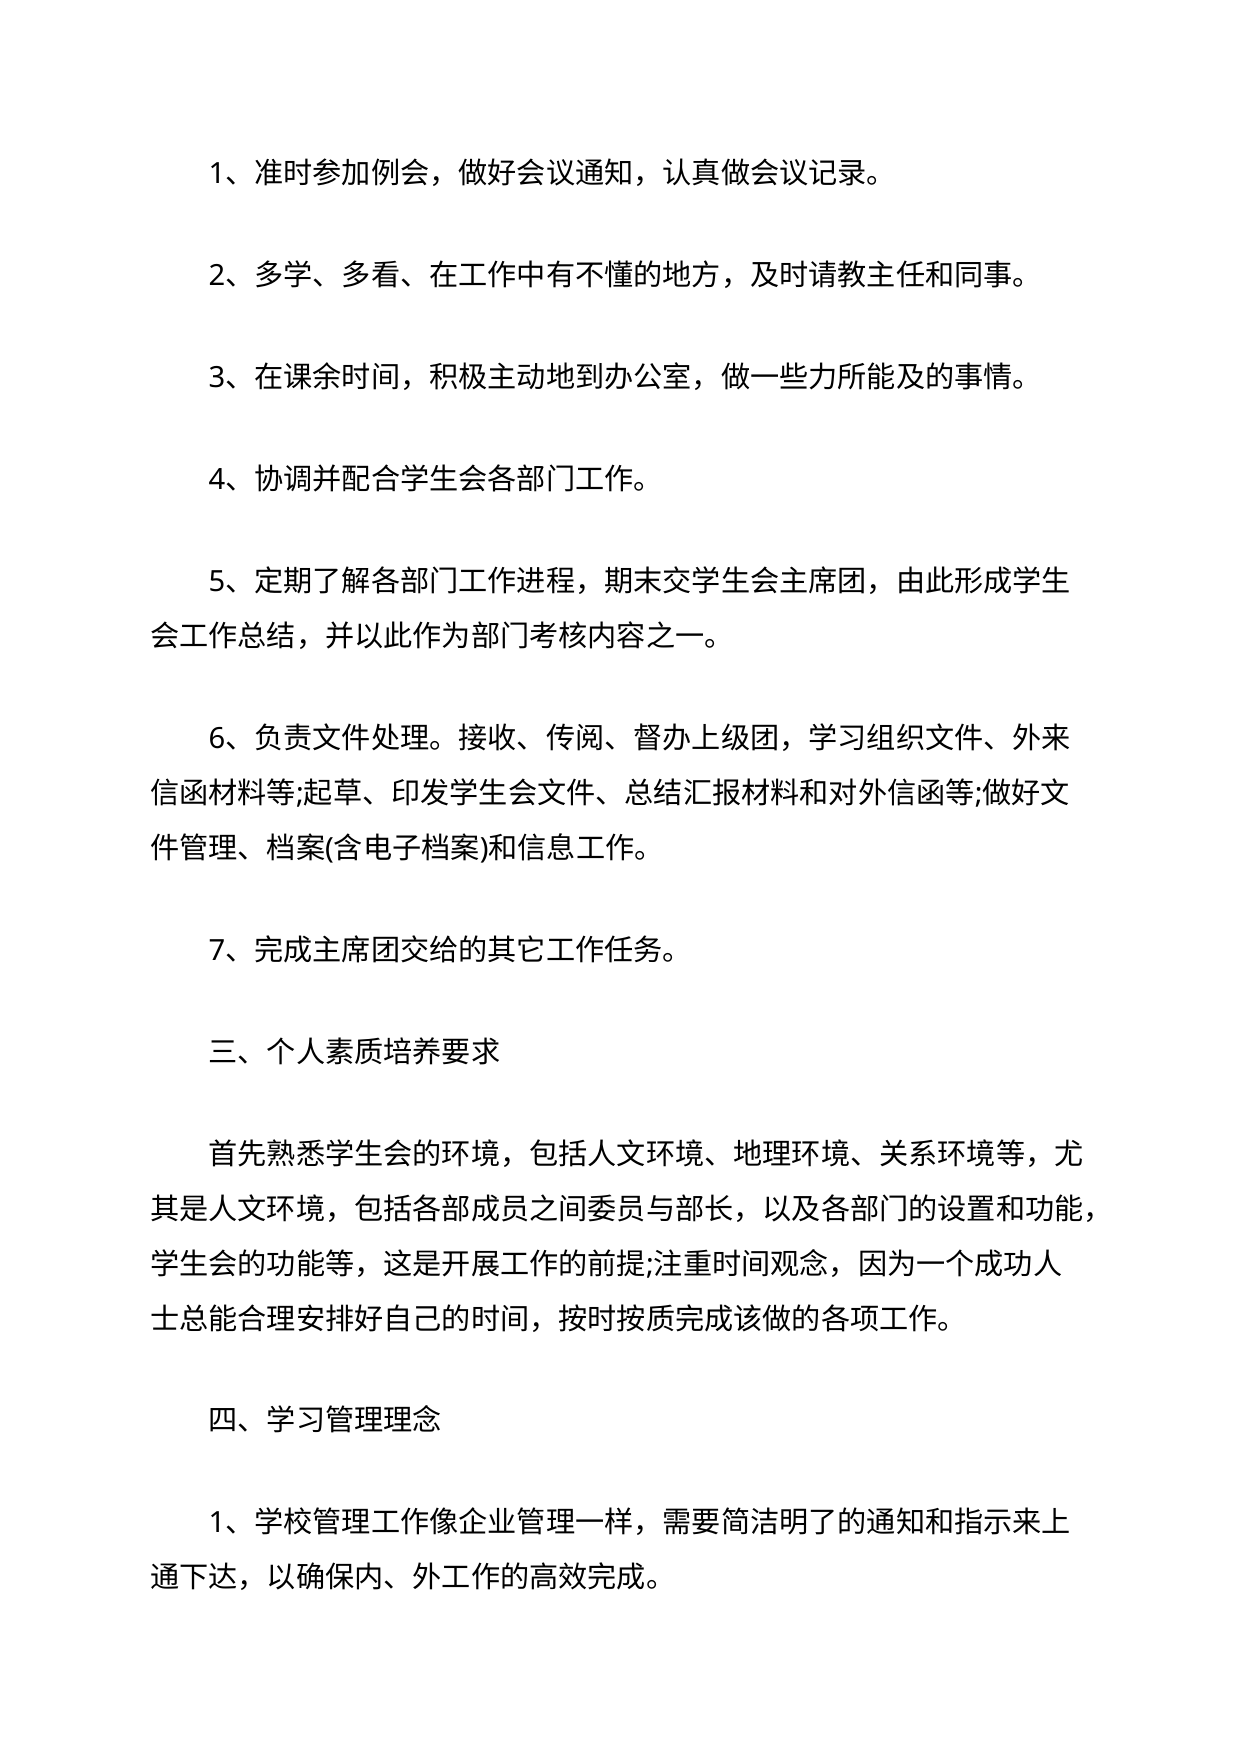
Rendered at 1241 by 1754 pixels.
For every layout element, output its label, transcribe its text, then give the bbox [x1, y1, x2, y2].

text 6、负责文件处理。接收、传阅、督办上级团，学习组织文件、外来信函材料等;起草、印发学生会文件、总结汇报材料和对外信函等;做好文件管理、档案(含电子档案)和信息工作。 [150, 715, 1090, 867]
text 7、完成主席团交给的其它工作任务。 [150, 927, 1090, 969]
text 三、个人素质培养要求 [150, 1029, 1090, 1071]
text 4、协调并配合学生会各部门工作。 [150, 456, 1090, 498]
text 2、多学、多看、在工作中有不懂的地方，及时请教主任和同事。 [150, 252, 1090, 294]
text 5、定期了解各部门工作进程，期末交学生会主席团，由此形成学生会工作总结，并以此作为部门考核内容之一。 [150, 558, 1090, 655]
text 1、准时参加例会，做好会议通知，认真做会议记录。 [150, 150, 1090, 192]
text 3、在课余时间，积极主动地到办公室，做一些力所能及的事情。 [150, 354, 1090, 396]
text 1、学校管理工作像企业管理一样，需要简洁明了的通知和指示来上通下达，以确保内、外工作的高效完成。 [150, 1499, 1090, 1596]
text 四、学习管理理念 [150, 1397, 1090, 1439]
text 首先熟悉学生会的环境，包括人文环境、地理环境、关系环境等，尤其是人文环境，包括各部成员之间委员与部长，以及各部门的设置和功能，学生会的功能等，这是开展工作的前提;注重时间观念，因为一个成功人士总能合理安排好自己的时间，按时按质完成该做的各项工作。 [150, 1130, 1090, 1337]
